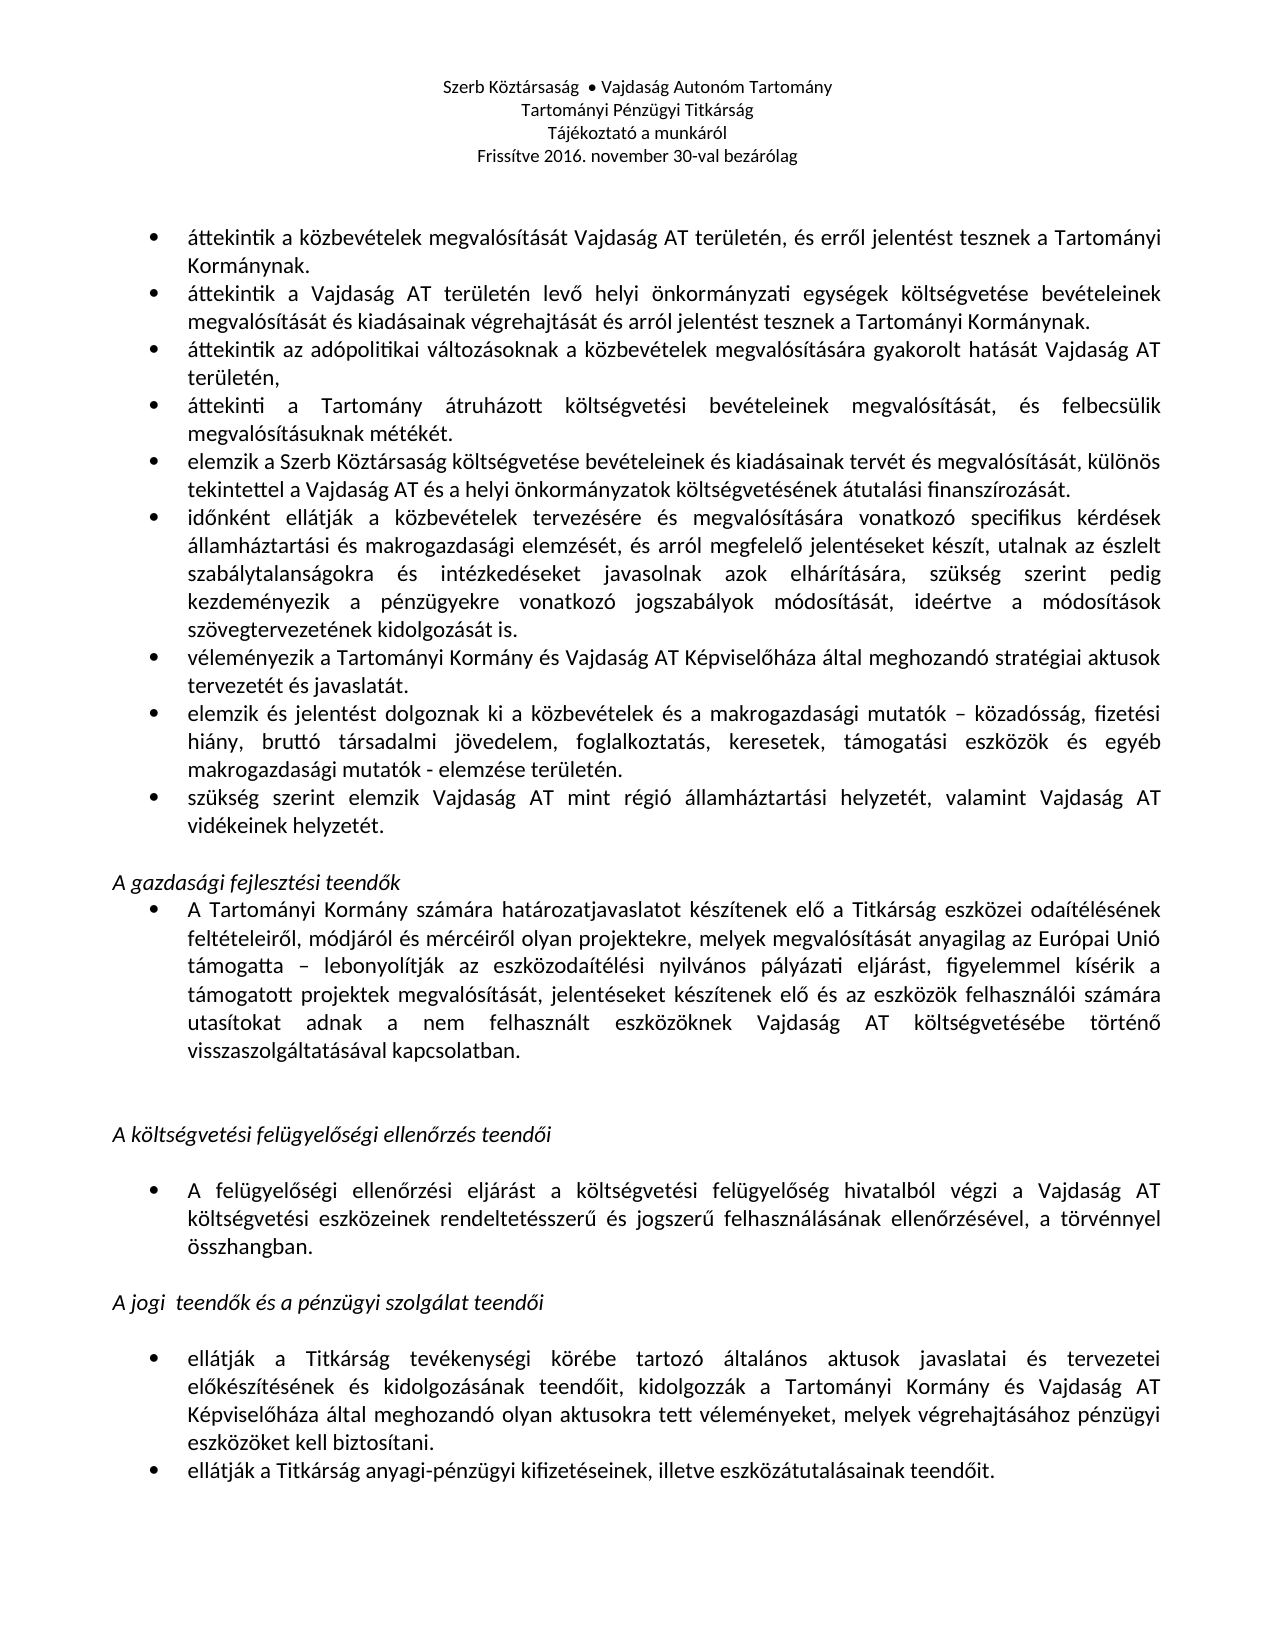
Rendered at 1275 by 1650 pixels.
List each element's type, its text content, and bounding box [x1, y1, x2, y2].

list áttekinti a Tartomány átruházott költségvetési bevételeinek megvalósítását, és felbecsülik megvalósításuknak métékét. [150, 391, 1162, 447]
list ellátják a Titkárság anyagi-pénzügyi kifizetéseinek, illetve eszközátutalásainak teendőit. [150, 1456, 1162, 1484]
list áttekintik a Vajdaság AT területén levő helyi önkormányzati egységek költségvetése bevételeinek megvalósítását és kiadásainak végrehajtását és arról jelentést tesznek a Tartományi Kormánynak. [150, 279, 1162, 335]
list áttekintik a közbevételek megvalósítását Vajdaság AT területén, és erről jelentést tesznek a Tartományi Kormánynak. [150, 223, 1162, 279]
list elemzik és jelentést dolgoznak ki a közbevételek és a makrogazdasági mutatók – közadósság, fizetési hiány, bruttó társadalmi jövedelem, foglalkoztatás, keresetek, támogatási eszközök és egyéb makrogazdasági mutatók - elemzése területén. [150, 699, 1162, 783]
list ellátják a Titkárság tevékenységi körébe tartozó általános aktusok javaslatai és tervezetei előkészítésének és kidolgozásának teendőit, kidolgozzák a Tartományi Kormány és Vajdaság AT Képviselőháza által meghozandó olyan aktusokra tett véleményeket, melyek végrehajtásához pénzügyi eszközöket kell biztosítani. [150, 1344, 1162, 1456]
list időnként ellátják a közbevételek tervezésére és megvalósítására vonatkozó specifikus kérdések államháztartási és makrogazdasági elemzését, és arról megfelelő jelentéseket készít, utalnak az észlelt szabálytalanságokra és intézkedéseket javasolnak azok elhárítására, szükség szerint pedig kezdeményezik a pénzügyekre vonatkozó jogszabályok módosítását, ideértve a módosítások szövegtervezetének kidolgozását is. [150, 503, 1162, 643]
text A jogi teendők és a pénzügyi szolgálat teendői [112, 1288, 1162, 1316]
list áttekintik az adópolitikai változásoknak a közbevételek megvalósítására gyakorolt hatását Vajdaság AT területén, [150, 335, 1162, 391]
list elemzik a Szerb Köztársaság költségvetése bevételeinek és kiadásainak tervét és megvalósítását, különös tekintettel a Vajdaság AT és a helyi önkormányzatok költségvetésének átutalási finanszírozását. [150, 447, 1162, 503]
list véleményezik a Tartományi Kormány és Vajdaság AT Képviselőháza által meghozandó stratégiai aktusok tervezetét és javaslatát. [150, 643, 1162, 699]
text A költségvetési felügyelőségi ellenőrzés teendői [112, 1120, 1162, 1148]
text A gazdasági fejlesztési teendők [112, 868, 1162, 896]
list szükség szerint elemzik Vajdaság AT mint régió államháztartási helyzetét, valamint Vajdaság AT vidékeinek helyzetét. [150, 783, 1162, 839]
list A felügyelőségi ellenőrzési eljárást a költségvetési felügyelőség hivatalból végzi a Vajdaság AT költségvetési eszközeinek rendeltetésszerű és jogszerű felhasználásának ellenőrzésével, a törvénnyel összhangban. [150, 1176, 1162, 1260]
list A Tartományi Kormány számára határozatjavaslatot készítenek elő a Titkárság eszközei odaítélésének feltételeiről, módjáról és mércéiről olyan projektekre, melyek megvalósítását anyagilag az Európai Unió támogatta – lebonyolítják az eszközodaítélési nyilvános pályázati eljárást, figyelemmel kísérik a támogatott projektek megvalósítását, jelentéseket készítenek elő és az eszközök felhasználói számára utasítokat adnak a nem felhasznált eszközöknek Vajdaság AT költségvetésébe történő visszaszolgáltatásával kapcsolatban. [150, 896, 1162, 1064]
